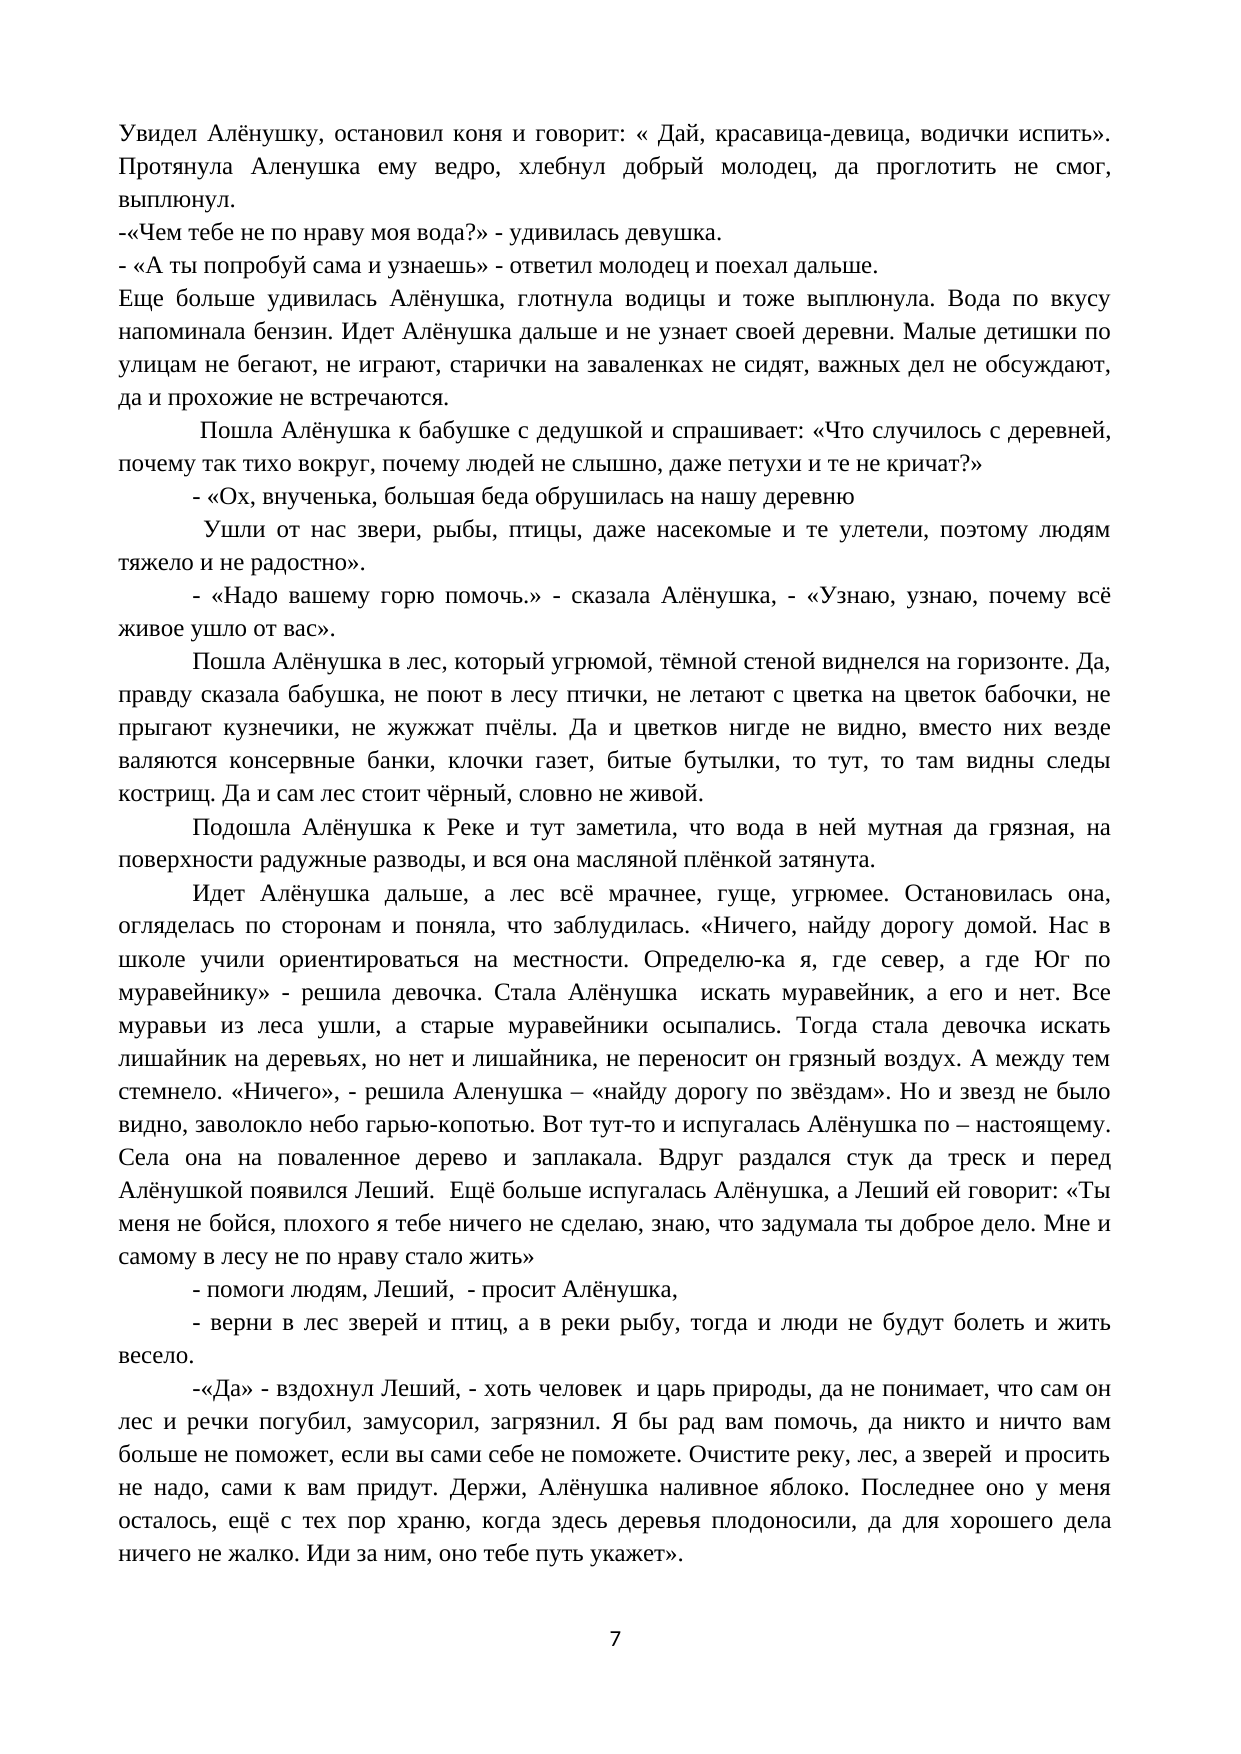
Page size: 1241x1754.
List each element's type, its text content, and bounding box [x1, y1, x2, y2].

text Подошла Алёнушка к Реке и тут заметила, что вода в ней мутная да грязная, на поверхности радужные разводы, и вся она масляной плёнкой затянута. [118, 812, 1112, 873]
text Идет Алёнушка дальше, а лес всё мрачнее, гуще, угрюмее. Остановилась она, огляделась по сторонам и поняла, что заблудилась. «Ничего, найду дорогу домой. Нас в школе учили ориентироваться на местности. Определю-ка я, где север, а где Юг по муравейнику» - решила девочка. Стала Алёнушка искать муравейник, а его и нет. Все муравьи из леса ушли, а старые муравейники осыпались. Тогда стала девочка искать лишайник на деревьях, но нет и лишайника, не переносит он грязный воздух. А между тем стемнело. «Ничего», - решила Аленушка – «найду дорогу по звёздам». Но и звезд не было видно, заволокло небо гарью-копотью. Вот тут-то и испугалась Алёнушка по – настоящему. Села она на поваленное дерево и заплакала. Вдруг раздался стук да треск и перед Алёнушкой появился Леший. Ещё больше испугалась Алёнушка, а Леший ей говорит: «Ты меня не бойся, плохого я тебе ничего не сделаю, знаю, что задумала ты доброе дело. Мне и самому в лесу не по нраву стало жить» [118, 878, 1112, 1269]
text -«Да» - вздохнул Леший, - хоть человек и царь природы, да не понимает, что сам он лес и речки погубил, замусорил, загрязнил. Я бы рад вам помочь, да никто и ничто вам больше не поможет, если вы сами себе не поможете. Очистите реку, лес, а зверей и просить не надо, сами к вам придут. Держи, Алёнушка наливное яблоко. Последнее оно у меня осталось, ещё с тех пор храню, когда здесь деревья плодоносили, да для хорошего дела ничего не жалко. Иди за ним, оно тебе путь укажет». [118, 1373, 1112, 1567]
text Увидел Алёнушку, остановил коня и говорит: « Дай, красавица-девица, водички испить». Протянула Аленушка ему ведро, хлебнул добрый молодец, да проглотить не смог, выплюнул. [118, 118, 1112, 213]
text Еще больше удивилась Алёнушка, глотнула водицы и тоже выплюнула. Вода по вкусу напоминала бензин. Идет Алёнушка дальше и не узнает своей деревни. Малые детишки по улицам не бегают, не играют, старички на заваленках не сидят, важных дел не обсуждают, да и прохожие не встречаются. [118, 283, 1112, 411]
text - верни в лес зверей и птиц, а в реки рыбу, тогда и люди не будут болеть и жить весело. [118, 1307, 1112, 1369]
text Пошла Алёнушка в лес, который угрюмой, тёмной стеной виднелся на горизонте. Да, правду сказала бабушка, не поют в лесу птички, не летают с цветка на цветок бабочки, не прыгают кузнечики, не жужжат пчёлы. Да и цветков нигде не видно, вместо них везде валяются консервные банки, клочки газет, битые бутылки, то тут, то там видны следы кострищ. Да и сам лес стоит чёрный, словно не живой. [118, 646, 1112, 807]
text - «Надо вашему горю помочь.» - сказала Алёнушка, - «Узнаю, узнаю, почему всё живое ушло от вас». [118, 580, 1112, 642]
text Пошла Алёнушка к бабушке с дедушкой и спрашивает: «Что случилось с деревней, почему так тихо вокруг, почему людей не слышно, даже петухи и те не кричат?» [118, 415, 1112, 477]
text - «А ты попробуй сама и узнаешь» - ответил молодец и поехал дальше. [118, 250, 1112, 279]
text Ушли от нас звери, рыбы, птицы, даже насекомые и те улетели, поэтому людям тяжело и не радостно». [118, 514, 1112, 576]
text - помоги людям, Леший, - просит Алёнушка, [118, 1274, 1112, 1303]
text -«Чем тебе не по нраву моя вода?» - удивилась девушка. [118, 217, 1112, 246]
text - «Ох, внученька, большая беда обрушилась на нашу деревню [118, 481, 1112, 510]
